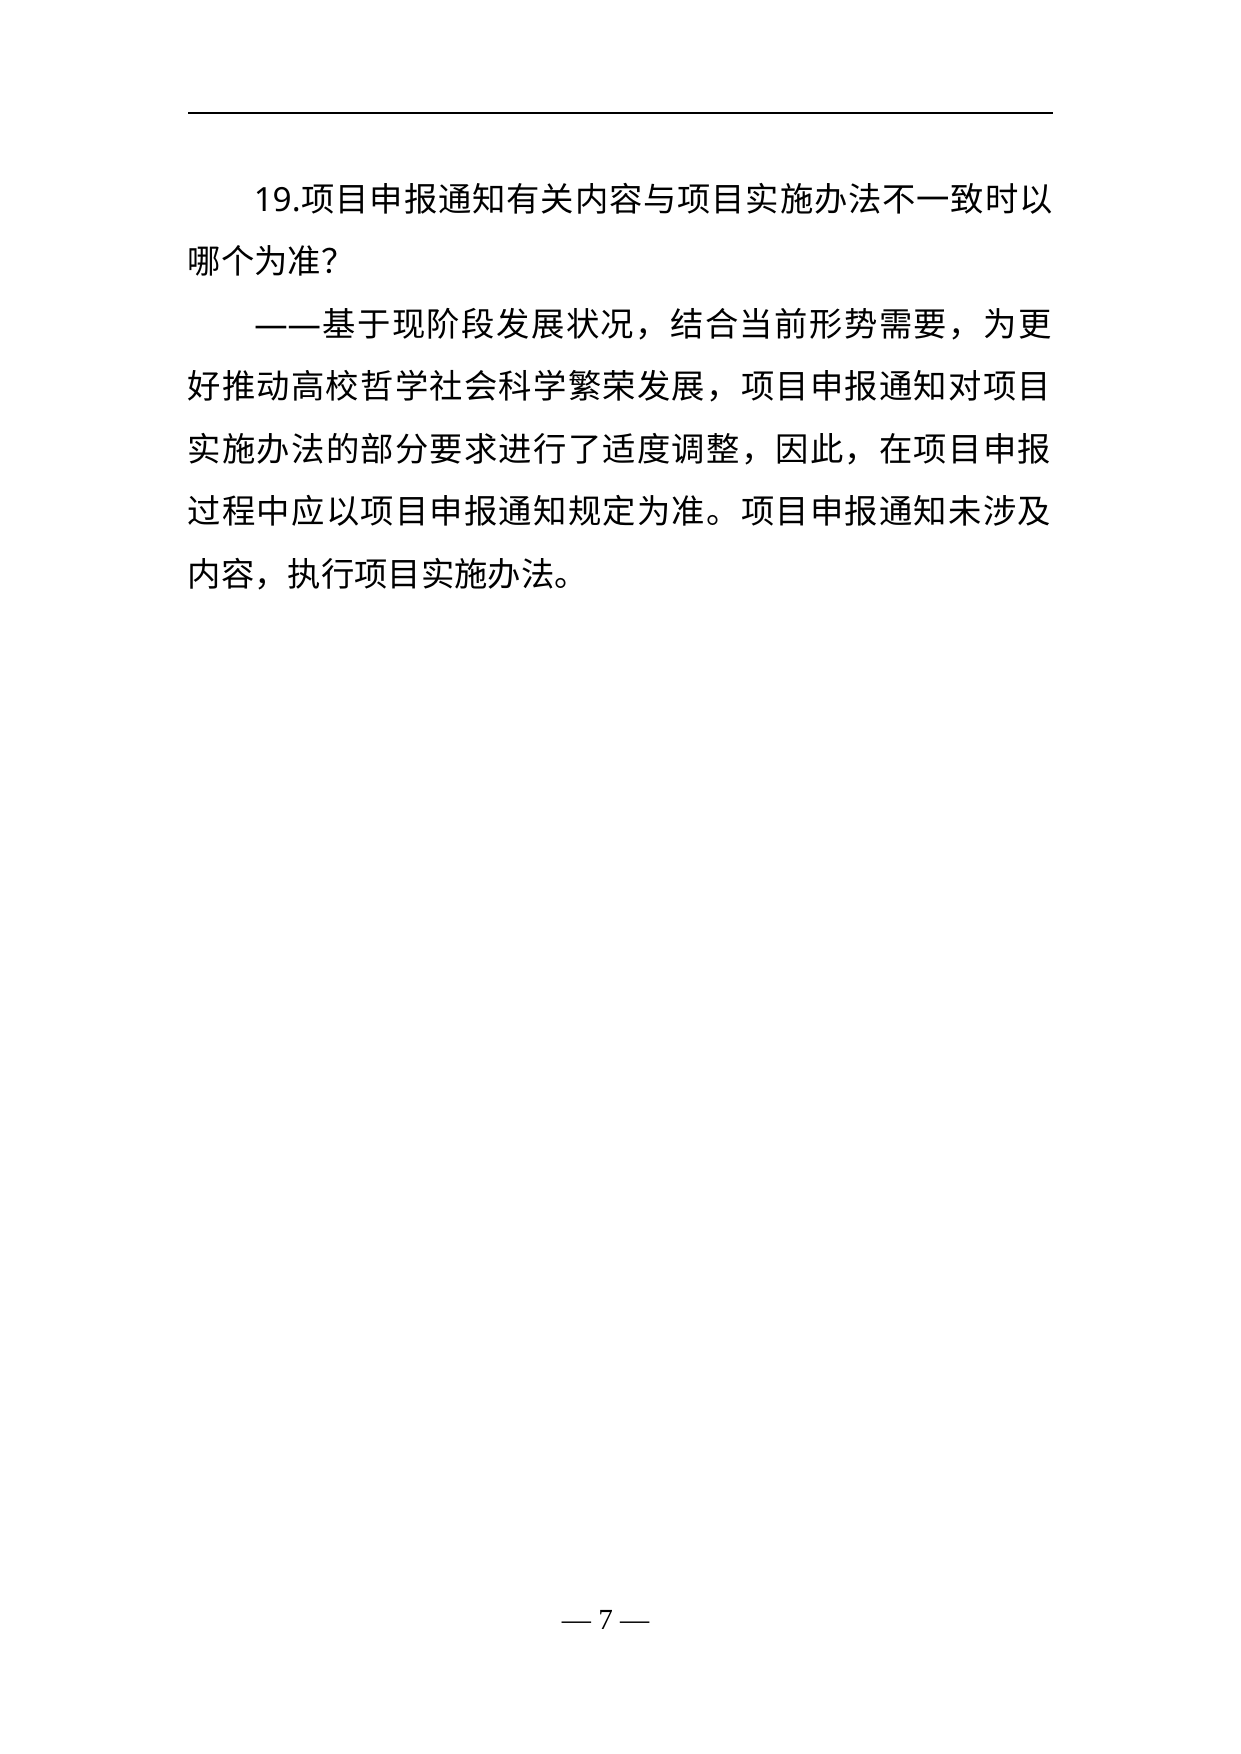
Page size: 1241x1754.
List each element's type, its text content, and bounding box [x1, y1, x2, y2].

text 19.项目申报通知有关内容与项目实施办法不一致时以哪个为准？ [187, 161, 1053, 286]
text ——基于现阶段发展状况，结合当前形势需要，为更好推动高校哲学社会科学繁荣发展，项目申报通知对项目实施办法的部分要求进行了适度调整，因此，在项目申报过程中应以项目申报通知规定为准。项目申报通知未涉及内容，执行项目实施办法。 [187, 286, 1053, 599]
